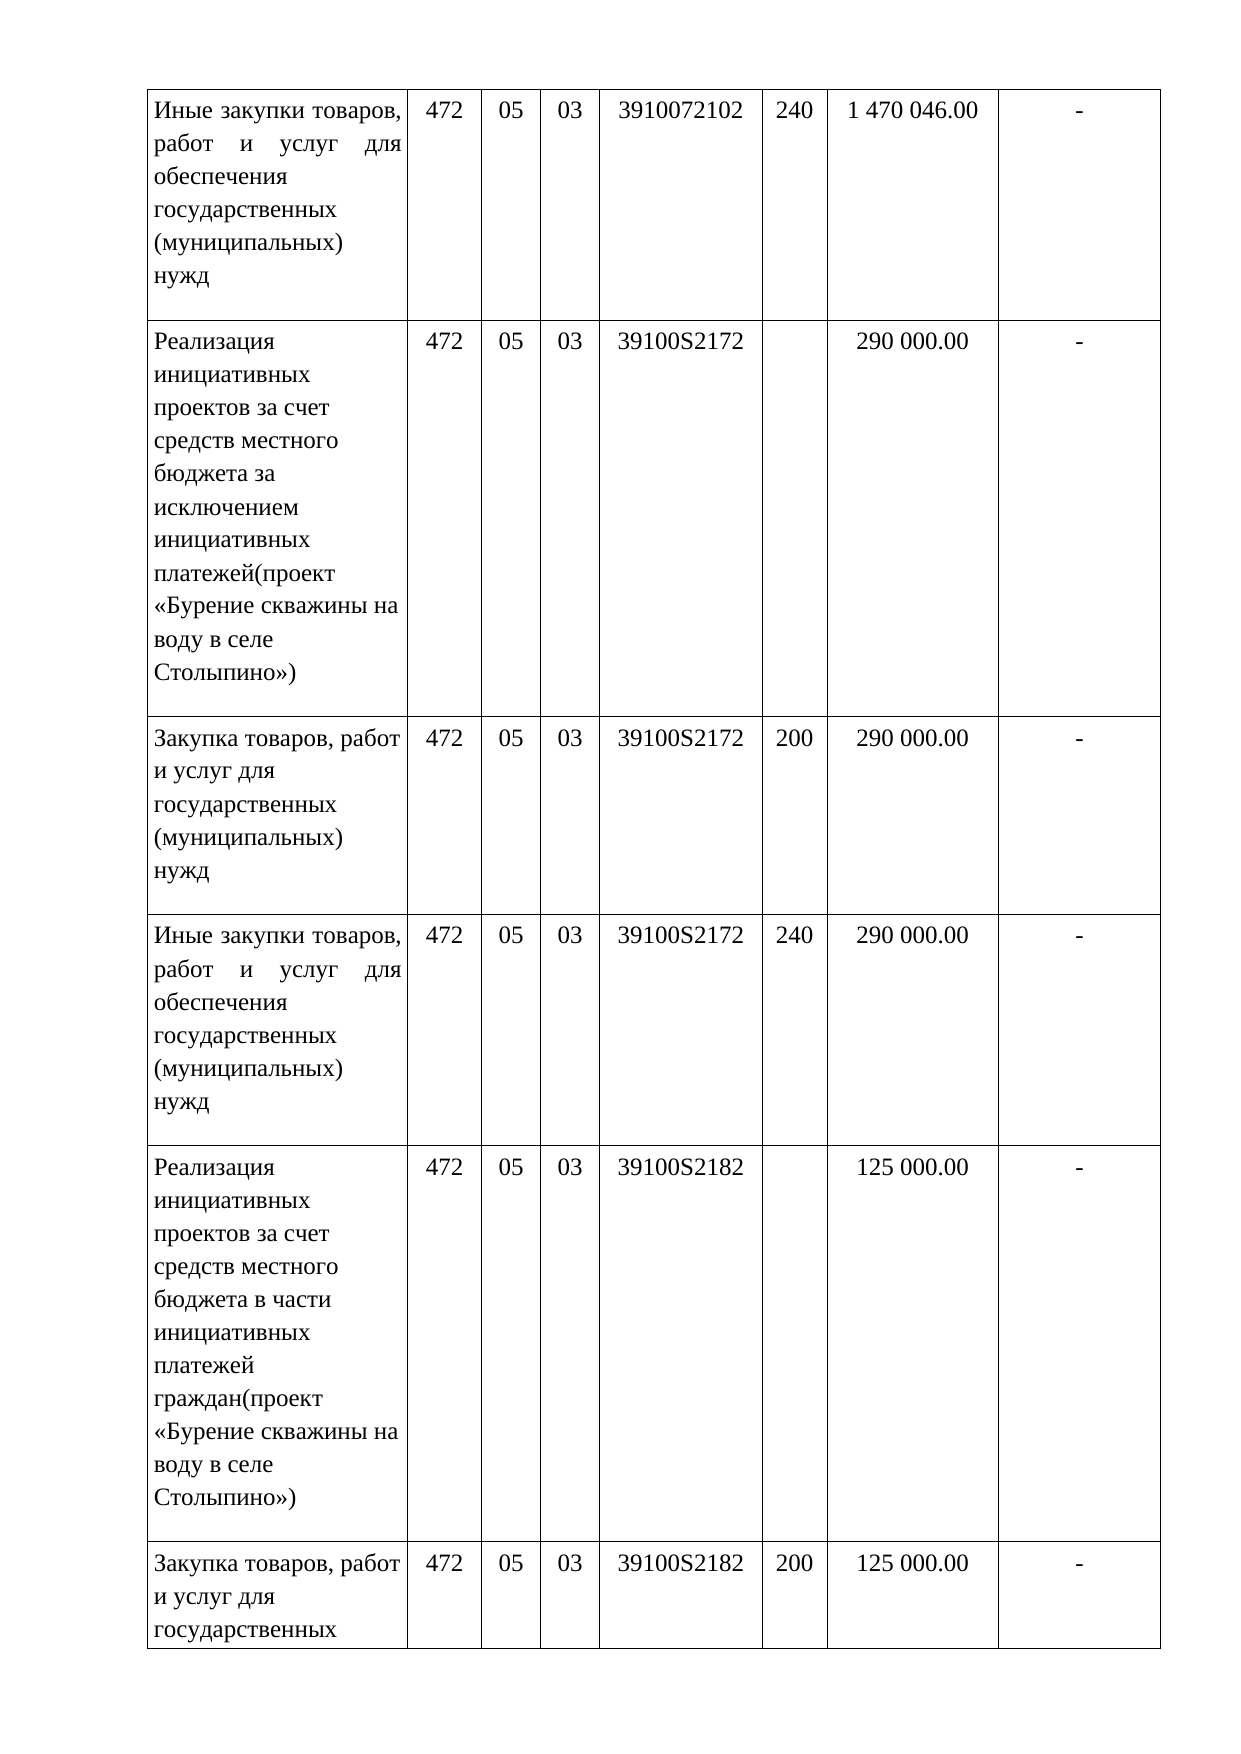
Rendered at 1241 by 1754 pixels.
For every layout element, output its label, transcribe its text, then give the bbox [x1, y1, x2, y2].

table_cell 39100S2172 [600, 321, 762, 716]
table_cell [763, 1146, 827, 1541]
table_cell - [999, 717, 1160, 914]
table_cell 03 [541, 717, 599, 914]
table_cell 05 [482, 915, 540, 1145]
table_cell 200 [763, 1542, 827, 1648]
table_cell 200 [763, 717, 827, 914]
table_cell - [999, 1146, 1160, 1541]
table_cell 290 000.00 [828, 717, 998, 914]
table_cell - [999, 915, 1160, 1145]
table_cell 472 [408, 1542, 481, 1648]
table_cell - [999, 1542, 1160, 1648]
table_cell 472 [408, 321, 481, 716]
table_cell 39100S2172 [600, 717, 762, 914]
table_cell 39100S2182 [600, 1542, 762, 1648]
table_cell 39100S2182 [600, 1146, 762, 1541]
table_cell 05 [482, 90, 540, 320]
table_cell Реализация инициативных проектов за счет средств местного бюджета в части инициативных платежей граждан(проект «Бурение скважины на воду в селе Столыпино») [148, 1146, 407, 1541]
table_cell 05 [482, 717, 540, 914]
table_cell 03 [541, 321, 599, 716]
table_cell - [999, 90, 1160, 320]
table_cell - [999, 321, 1160, 716]
table_cell 1 470 046.00 [828, 90, 998, 320]
table_cell Иные закупки товаров, работ и услуг для обеспечения государственных (муниципальных) нужд [148, 90, 407, 320]
table_cell 05 [482, 321, 540, 716]
table_cell 472 [408, 1146, 481, 1541]
table_cell 03 [541, 1542, 599, 1648]
table_cell 03 [541, 1146, 599, 1541]
table_cell 125 000.00 [828, 1542, 998, 1648]
table_cell 03 [541, 915, 599, 1145]
table_cell 290 000.00 [828, 321, 998, 716]
table_cell 125 000.00 [828, 1146, 998, 1541]
table_cell 39100S2172 [600, 915, 762, 1145]
table_cell Закупка товаров, работ и услуг для государственных (муниципальных) нужд [148, 717, 407, 914]
table_cell [763, 321, 827, 716]
table_cell 240 [763, 915, 827, 1145]
table_cell Реализация инициативных проектов за счет средств местного бюджета за исключением инициативных платежей(проект «Бурение скважины на воду в селе Столыпино») [148, 321, 407, 716]
table_cell 05 [482, 1542, 540, 1648]
table_cell Иные закупки товаров, работ и услуг для обеспечения государственных (муниципальных) нужд [148, 915, 407, 1145]
table_cell 3910072102 [600, 90, 762, 320]
table_cell 290 000.00 [828, 915, 998, 1145]
table_cell 240 [763, 90, 827, 320]
table_cell 472 [408, 90, 481, 320]
table_cell 472 [408, 717, 481, 914]
table_cell 05 [482, 1146, 540, 1541]
table_cell 03 [541, 90, 599, 320]
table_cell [148, 1542, 407, 1648]
table_cell 472 [408, 915, 481, 1145]
